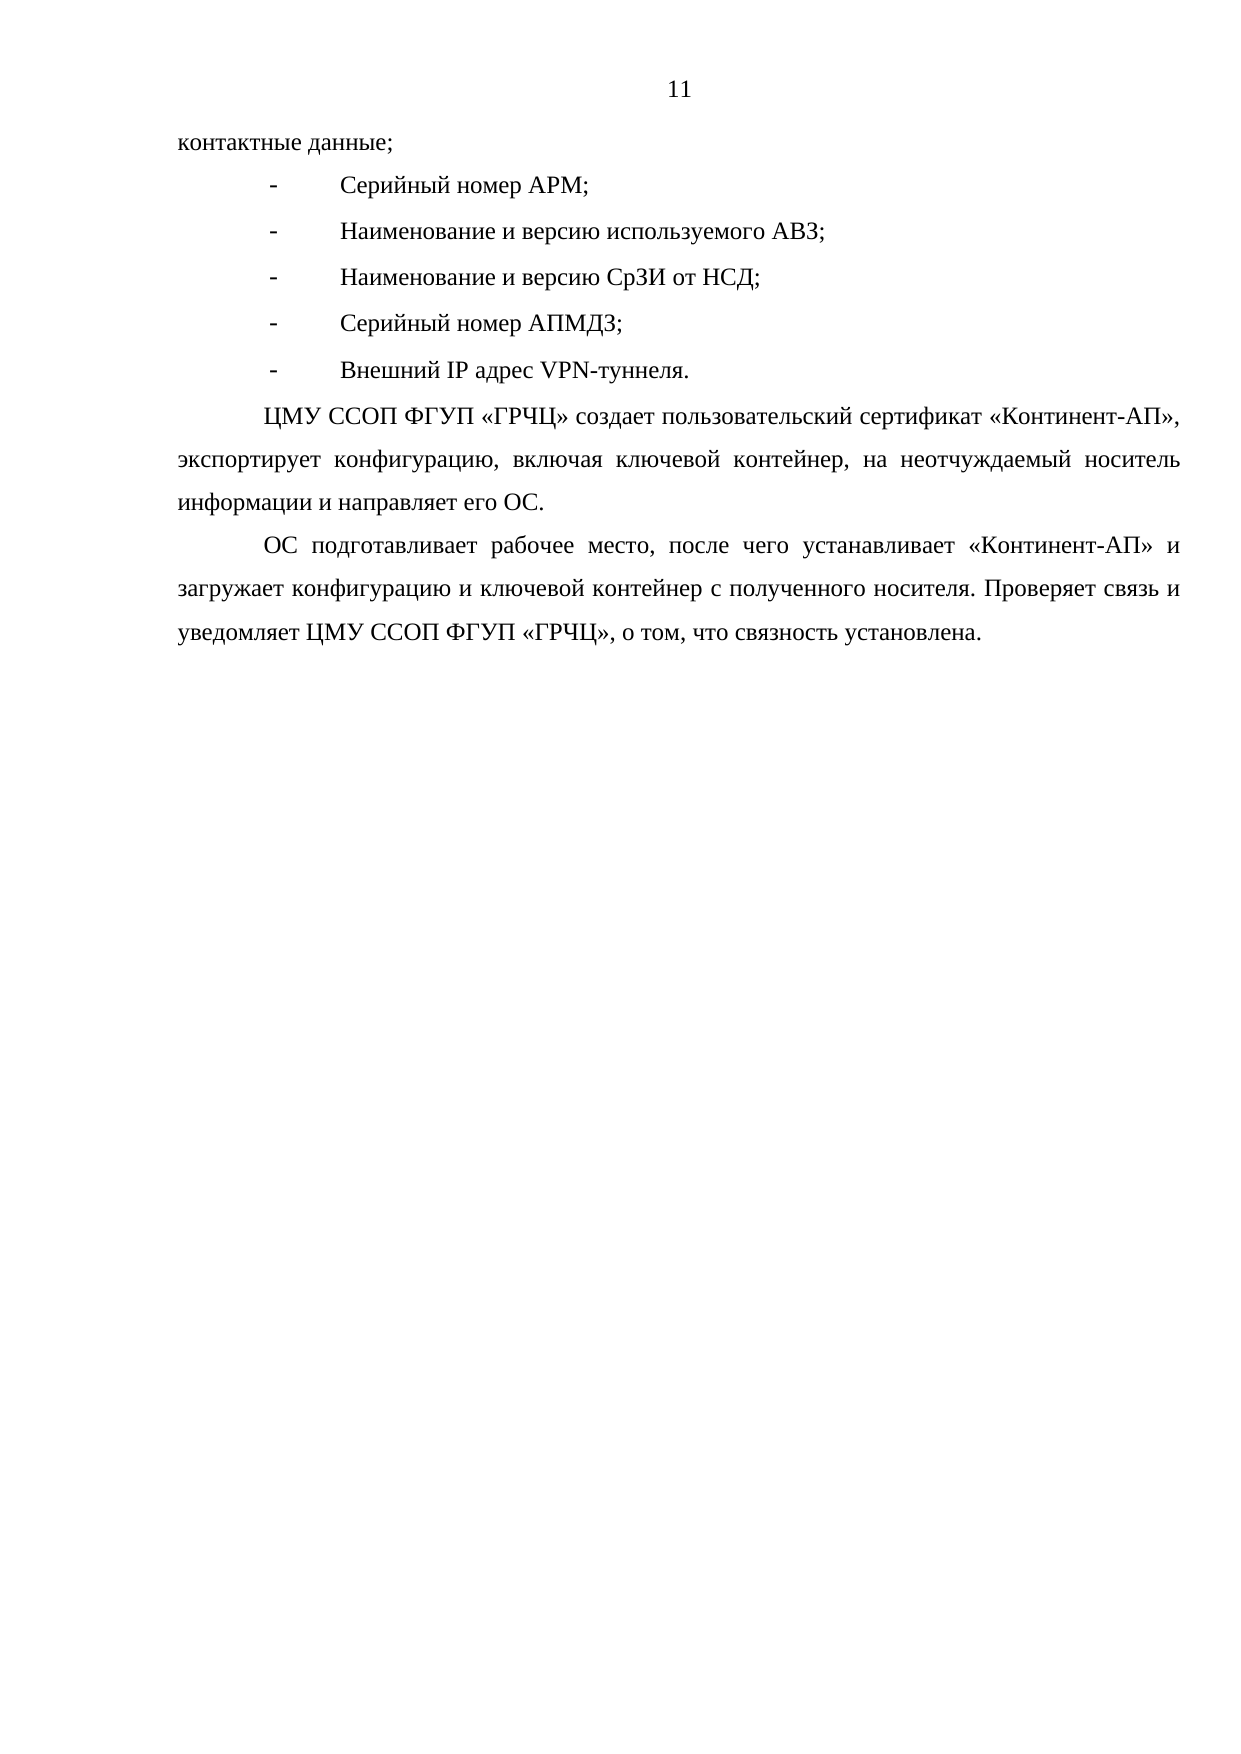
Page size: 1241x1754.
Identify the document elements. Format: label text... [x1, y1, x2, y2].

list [177, 127, 1181, 155]
list Серийный номер АРМ; [177, 170, 1181, 201]
list Наименование и версию используемого АВЗ; [177, 216, 1181, 247]
list Наименование и версию СрЗИ от НСД; [177, 262, 1181, 293]
list Серийный номер АПМДЗ; [177, 308, 1181, 339]
text ОС подготавливает рабочее место, после чего устанавливает «Континент-АП» и загружает конфигурацию и ключевой контейнер с полученного носителя. Проверяет связь и уведомляет ЦМУ ССОП ФГУП «ГРЧЦ», о том, что связность установлена. [177, 530, 1181, 645]
list Внешний IP адрес VPN-туннеля. [177, 355, 1181, 386]
text ЦМУ ССОП ФГУП «ГРЧЦ» создает пользовательский сертификат «Континент-АП», экспортирует конфигурацию, включая ключевой контейнер, на неотчуждаемый носитель информации и направляет его ОС. [177, 401, 1181, 516]
